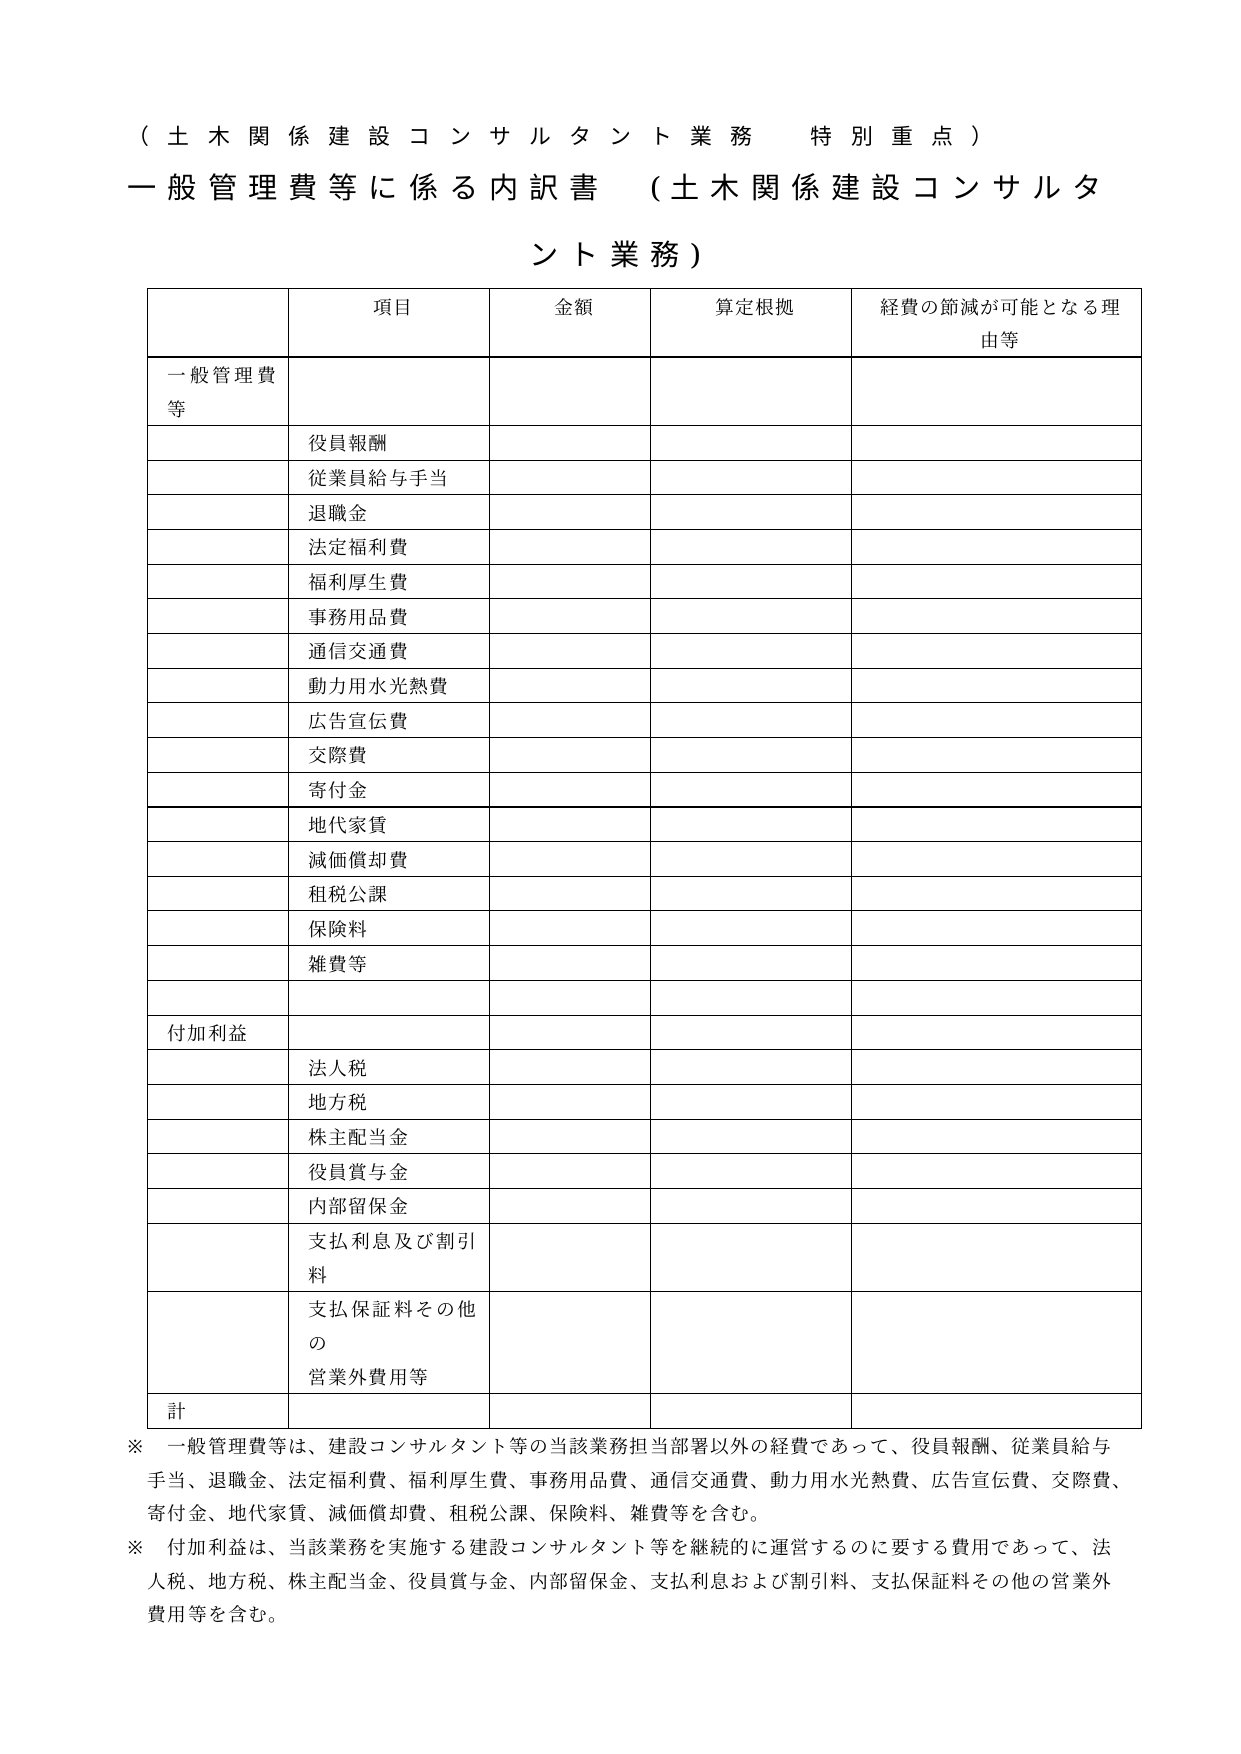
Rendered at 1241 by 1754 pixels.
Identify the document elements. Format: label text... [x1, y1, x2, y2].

table_cell [651, 426, 851, 459]
table_cell [148, 877, 288, 910]
table_cell [148, 669, 288, 702]
table_cell 地方税 [289, 1085, 489, 1118]
table_cell [852, 1120, 1141, 1153]
table_cell 役員報酬 [289, 426, 489, 459]
table_cell [490, 911, 650, 945]
table_cell [651, 981, 851, 1014]
table_cell [289, 981, 489, 1014]
table_cell [852, 981, 1141, 1014]
table_cell [490, 634, 650, 668]
table_cell [148, 426, 288, 459]
table_cell [490, 358, 650, 425]
table_cell [490, 1154, 650, 1188]
table_cell [852, 495, 1141, 529]
table_cell [852, 946, 1141, 980]
table_cell 法人税 [289, 1050, 489, 1084]
table_cell [852, 1292, 1141, 1393]
table_cell 一般管理費等 [148, 358, 288, 425]
table_cell 退職金 [289, 495, 489, 529]
table_cell [289, 1394, 489, 1428]
text 一般管理費等に係る内訳書 (土木関係建設コンサルタント業務) [127, 153, 1113, 288]
table_cell [852, 877, 1141, 910]
table_cell [148, 530, 288, 563]
table_cell [148, 738, 288, 772]
table_cell 付加利益 [148, 1016, 288, 1049]
table_cell [148, 911, 288, 945]
table_cell [490, 565, 650, 598]
table_cell [490, 808, 650, 841]
table_cell [852, 911, 1141, 945]
table_cell [148, 1292, 288, 1393]
table_cell 広告宣伝費 [289, 703, 489, 737]
table_cell [651, 634, 851, 668]
table_cell [148, 981, 288, 1014]
table_cell [490, 1189, 650, 1223]
table_cell 内部留保金 [289, 1189, 489, 1223]
table_cell [852, 1154, 1141, 1188]
table_cell 交際費 [289, 738, 489, 772]
table_cell 株主配当金 [289, 1120, 489, 1153]
table_cell 支払保証料その他の 営業外費用等 [289, 1292, 489, 1393]
table_cell 事務用品費 [289, 599, 489, 633]
table_cell [852, 703, 1141, 737]
table_cell 減価償却費 [289, 842, 489, 876]
table_cell [148, 842, 288, 876]
table_cell [148, 461, 288, 494]
table_cell [651, 842, 851, 876]
table_cell 保険料 [289, 911, 489, 945]
table_cell 福利厚生費 [289, 565, 489, 598]
table_cell [148, 1050, 288, 1084]
table_cell [651, 1050, 851, 1084]
table_cell [651, 808, 851, 841]
table_cell 従業員給与手当 [289, 461, 489, 494]
table_cell [651, 877, 851, 910]
table_cell [651, 669, 851, 702]
table_cell [148, 634, 288, 668]
table_cell [852, 669, 1141, 702]
table_cell [852, 1085, 1141, 1118]
table_cell [651, 703, 851, 737]
table_cell [490, 1050, 650, 1084]
table_cell [490, 738, 650, 772]
table_cell 役員賞与金 [289, 1154, 489, 1188]
table_cell 地代家賃 [289, 808, 489, 841]
table_cell [651, 1016, 851, 1049]
table_cell 計 [148, 1394, 288, 1428]
table_cell [148, 1085, 288, 1118]
table_cell [651, 1154, 851, 1188]
table_cell [148, 808, 288, 841]
table_cell 雑費等 [289, 946, 489, 980]
table_cell [852, 842, 1141, 876]
table_cell [490, 1224, 650, 1291]
table_cell 寄付金 [289, 773, 489, 806]
table_cell [852, 738, 1141, 772]
table_cell [852, 1050, 1141, 1084]
table_cell [651, 1189, 851, 1223]
table_cell 支払利息及び割引料 [289, 1224, 489, 1291]
table_cell [148, 1224, 288, 1291]
table_cell [490, 669, 650, 702]
table_cell [651, 495, 851, 529]
table_cell [490, 426, 650, 459]
table_cell [651, 530, 851, 563]
table_cell 通信交通費 [289, 634, 489, 668]
table_cell [852, 1016, 1141, 1049]
table_cell [490, 1120, 650, 1153]
table_cell [490, 1085, 650, 1118]
table_cell [148, 703, 288, 737]
text ※ 付加利益は、当該業務を実施する建設コンサルタント等を継続的に運営するのに要する費用であって、法人税、地方税、株主配当金、役員賞与金、内部留保金、支払利息および割引料、支払保証料その他の営業外費用等を含む。 [127, 1529, 1113, 1631]
table_cell [651, 1292, 851, 1393]
table_cell [148, 565, 288, 598]
table_cell [490, 1394, 650, 1428]
table_cell [148, 946, 288, 980]
table_cell [651, 1224, 851, 1291]
table_cell [289, 358, 489, 425]
table_cell [651, 461, 851, 494]
table_header 金額 [490, 289, 650, 356]
text ※ 一般管理費等は、建設コンサルタント等の当該業務担当部署以外の経費であって、役員報酬、従業員給与手当、退職金、法定福利費、福利厚生費、事務用品費、通信交通費、動力用水光熱費、広告宣伝費、交際費、寄付金、地代家賃、減価償却費、租税公課、保険料、雑費等を含む。 [127, 1429, 1113, 1529]
table_cell [651, 599, 851, 633]
table_cell [490, 1016, 650, 1049]
table_cell [490, 981, 650, 1014]
table_cell 租税公課 [289, 877, 489, 910]
table_header 算定根拠 [651, 289, 851, 356]
table_header 経費の節減が可能となる理由等 [852, 289, 1141, 356]
table_cell [852, 426, 1141, 459]
table_header [148, 289, 288, 356]
table_cell [651, 773, 851, 806]
table_cell [148, 599, 288, 633]
table_cell [651, 911, 851, 945]
table_cell [852, 1394, 1141, 1428]
table_cell [490, 946, 650, 980]
table_cell [651, 1120, 851, 1153]
table_cell [148, 1120, 288, 1153]
table_cell [651, 1394, 851, 1428]
table_cell [289, 1016, 489, 1049]
table_cell [148, 1189, 288, 1223]
table_cell [852, 808, 1141, 841]
table_cell [852, 461, 1141, 494]
table_cell [852, 530, 1141, 563]
table_cell [852, 1189, 1141, 1223]
table_cell [852, 565, 1141, 598]
table_cell [852, 634, 1141, 668]
table_cell [651, 738, 851, 772]
text （土木関係建設コンサルタント業務 特別重点） [127, 120, 1113, 153]
table_cell [490, 530, 650, 563]
table_cell [490, 842, 650, 876]
table_cell [490, 703, 650, 737]
table_cell [490, 877, 650, 910]
table_cell [651, 946, 851, 980]
table_cell [148, 773, 288, 806]
table_cell 法定福利費 [289, 530, 489, 563]
table_header 項目 [289, 289, 489, 356]
table_cell [852, 599, 1141, 633]
table_cell [651, 565, 851, 598]
table_cell [490, 461, 650, 494]
table_cell [490, 773, 650, 806]
table_cell [852, 773, 1141, 806]
table_cell [852, 1224, 1141, 1291]
table_cell [651, 358, 851, 425]
table_cell [490, 599, 650, 633]
table_cell [490, 1292, 650, 1393]
table_cell [148, 1154, 288, 1188]
table_cell [852, 358, 1141, 425]
table_cell [490, 495, 650, 529]
table_cell [148, 495, 288, 529]
table_cell 動力用水光熱費 [289, 669, 489, 702]
table_cell [651, 1085, 851, 1118]
